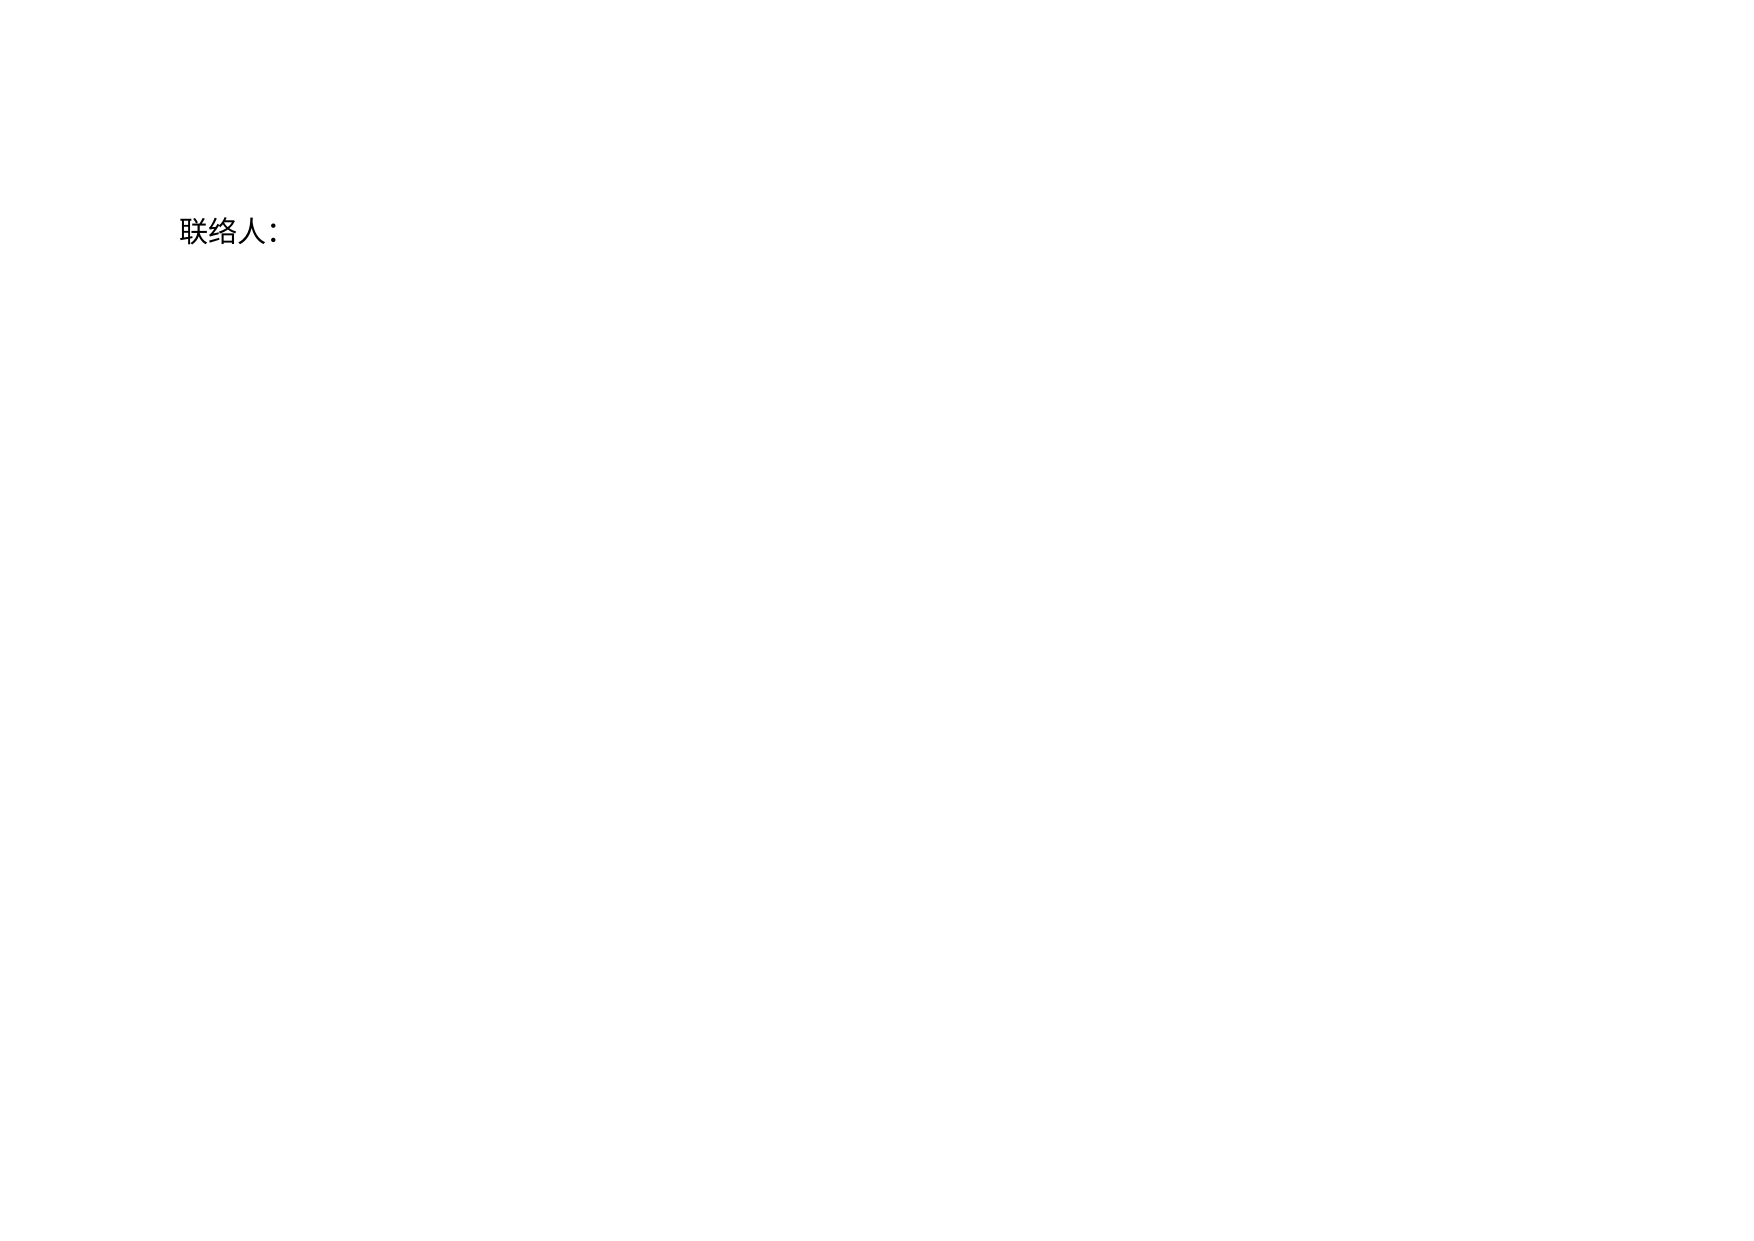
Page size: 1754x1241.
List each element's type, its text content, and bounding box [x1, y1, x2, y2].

text 联络人： [150, 198, 1604, 263]
